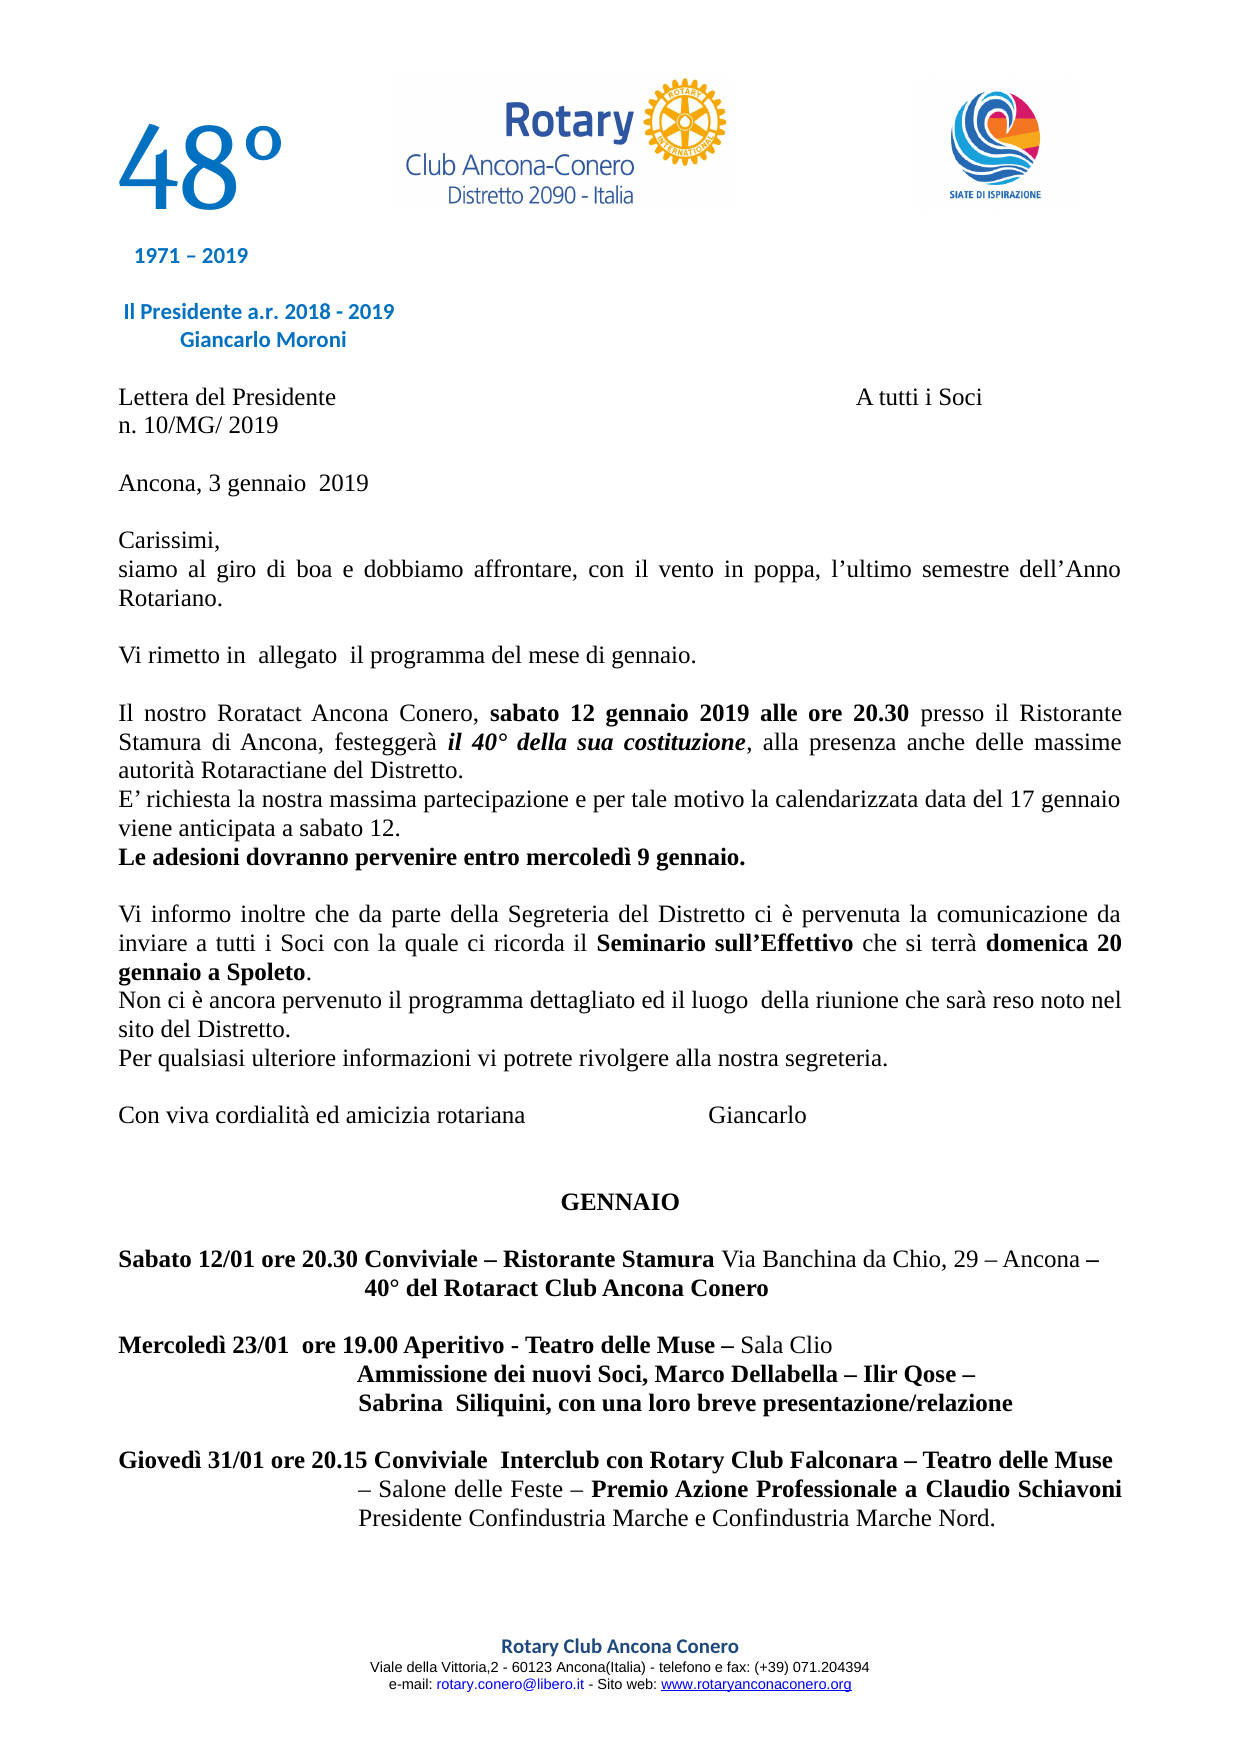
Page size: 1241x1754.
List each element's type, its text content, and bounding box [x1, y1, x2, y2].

text Il nostro Roratact Ancona Conero, sabato 12 gennaio 2019 alle ore 20.30 presso il Ristorante Stamura di Ancona, festeggerà il 40° della sua costituzione, alla presenza anche delle massime autorità Rotaractiane del Distretto. [118, 698, 1122, 784]
text Vi rimetto in allegato il programma del mese di gennaio. [118, 641, 1122, 669]
text Sabato 12/01 ore 20.30 Conviviale – Ristorante Stamura Via Banchina da Chio, 29 – Ancona – [118, 1244, 1122, 1273]
text Lettera del Presidente A tutti i Soci [118, 382, 1122, 411]
text Sabrina Siliquini, con una loro breve presentazione/relazione [339, 1388, 1122, 1417]
text siamo al giro di boa e dobbiamo affrontare, con il vento in poppa, l’ultimo semestre dell’Anno Rotariano. [118, 554, 1122, 612]
text Mercoledì 23/01 ore 19.00 Aperitivo - Teatro delle Muse – Sala Clio [118, 1331, 1122, 1359]
text GENNAIO [118, 1187, 1122, 1216]
text Non ci è ancora pervenuto il programma dettagliato ed il luogo della riunione che sarà reso noto nel sito del Distretto. [118, 986, 1122, 1043]
text Vi informo inoltre che da parte della Segreteria del Distretto ci è pervenuta la comunicazione da inviare a tutti i Soci con la quale ci ricorda il Seminario sull’Effettivo che si terrà domenica 20 gennaio a Spoleto. [118, 899, 1122, 986]
picture [912, 78, 1078, 210]
text – Salone delle Feste – Premio Azione Professionale a Claudio Schiavoni Presidente Confindustria Marche e Confindustria Marche Nord. [358, 1474, 1122, 1532]
text Con viva cordialità ed amicizia rotariana Giancarlo [118, 1101, 1122, 1129]
text n. 10/MG/ 2019 [118, 411, 1122, 439]
picture [397, 73, 732, 210]
text Le adesioni dovranno pervenire entro mercoledì 9 gennaio. [118, 842, 1122, 871]
text Per qualsiasi ulteriore informazioni vi potrete rivolgere alla nostra segreteria. [118, 1043, 1122, 1072]
text E’ richiesta la nostra massima partecipazione e per tale motivo la calendarizzata data del 17 gennaio viene anticipata a sabato 12. [118, 784, 1122, 842]
text Ancona, 3 gennaio 2019 [118, 468, 1122, 497]
text Giovedì 31/01 ore 20.15 Conviviale Interclub con Rotary Club Falconara – Teatro delle Muse [118, 1446, 1122, 1474]
text Carissimi, [118, 526, 1122, 554]
text 40° del Rotaract Club Ancona Conero [118, 1273, 1122, 1302]
text Ammissione dei nuovi Soci, Marco Dellabella – Ilir Qose – [339, 1359, 1122, 1388]
